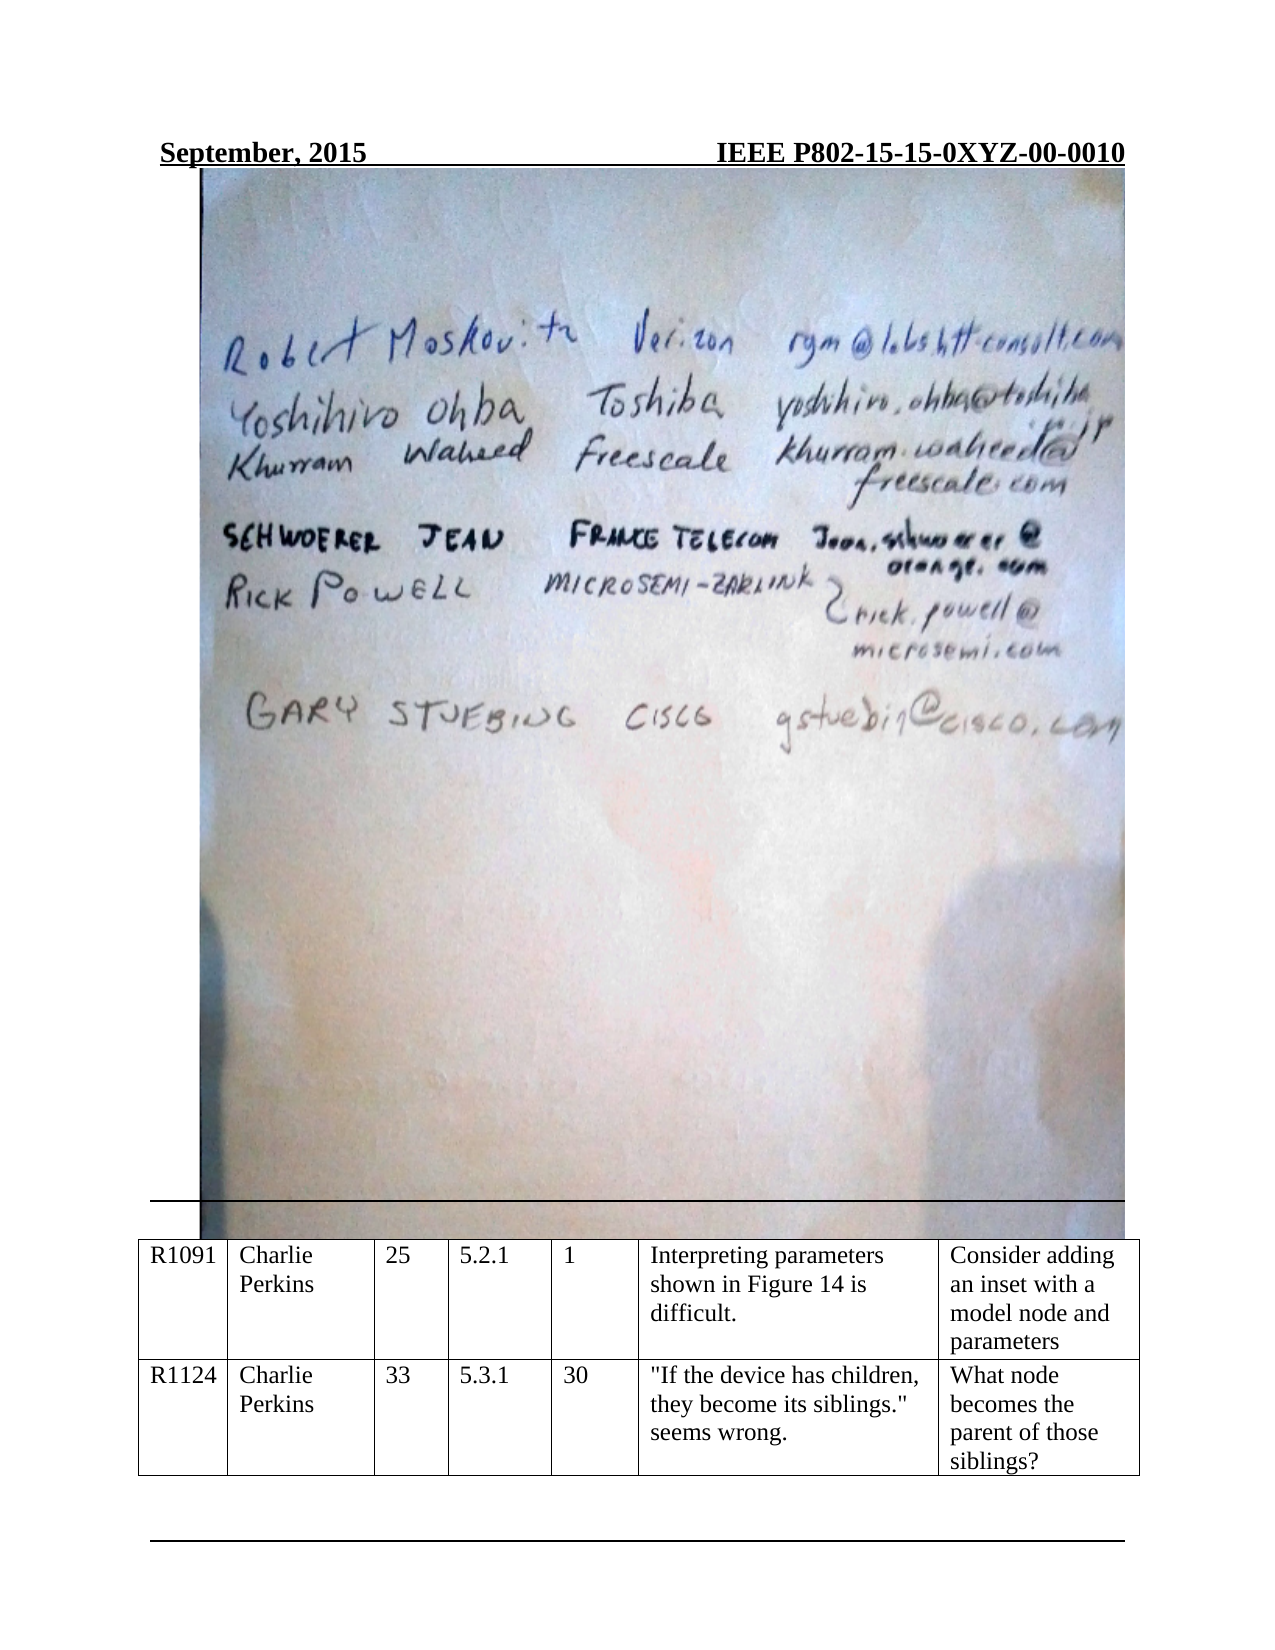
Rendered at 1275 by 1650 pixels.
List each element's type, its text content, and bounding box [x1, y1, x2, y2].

table_cell 5.3.1 [449, 1360, 551, 1475]
table_cell R1091 [139, 1240, 227, 1359]
table_cell 30 [552, 1360, 638, 1475]
table_cell 1 [552, 1240, 638, 1359]
table_cell Consider adding an inset with a model node and parameters [939, 1240, 1139, 1359]
table_cell "If the device has children, they become its siblings." seems wrong. [639, 1360, 938, 1475]
table_cell 25 [375, 1240, 448, 1359]
table_cell Charlie Perkins [228, 1360, 374, 1475]
table_cell 5.2.1 [449, 1240, 551, 1359]
table_cell What node becomes the parent of those siblings? [939, 1360, 1139, 1475]
table_cell Interpreting parameters shown in Figure 14 is difficult. [639, 1240, 938, 1359]
table_cell Charlie Perkins [228, 1240, 374, 1359]
table_cell 33 [375, 1360, 448, 1475]
table_cell R1124 [139, 1360, 227, 1475]
